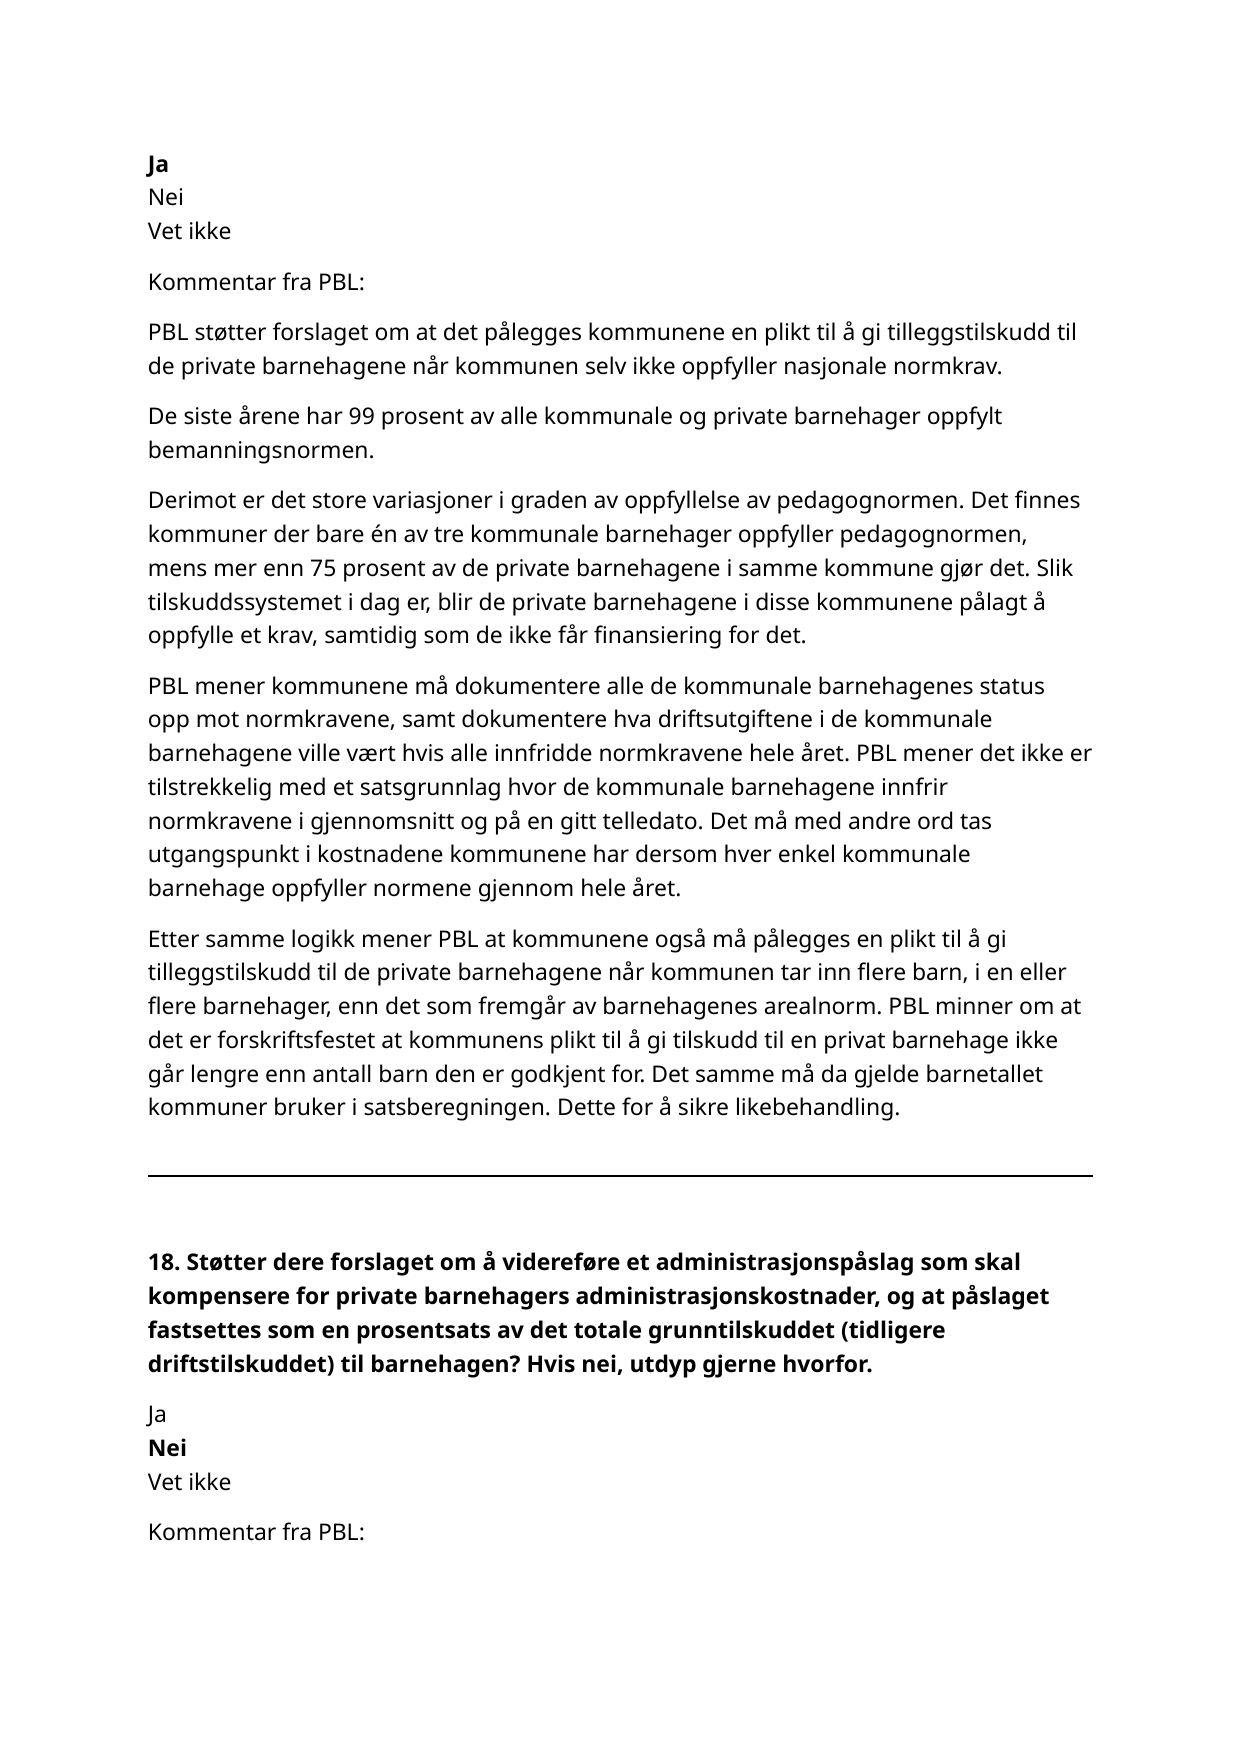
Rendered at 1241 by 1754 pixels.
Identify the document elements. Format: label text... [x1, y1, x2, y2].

text PBL mener kommunene må dokumentere alle de kommunale barnehagenes status opp mot normkravene, samt dokumentere hva driftsutgiftene i de kommunale barnehagene ville vært hvis alle innfridde normkravene hele året. PBL mener det ikke er tilstrekkelig med et satsgrunnlag hvor de kommunale barnehagene innfrir normkravene i gjennomsnitt og på en gitt telledato. Det må med andre ord tas utgangspunkt i kostnadene kommunene har dersom hver enkel kommunale barnehage oppfyller normene gjennom hele året. [148, 670, 1093, 903]
text 18. Støtter dere forslaget om å videreføre et administrasjonspåslag som skal kompensere for private barnehagers administrasjonskostnader, og at påslaget fastsettes som en prosentsats av det totale grunntilskuddet (tidligere driftstilskuddet) til barnehagen? Hvis nei, utdyp gjerne hvorfor. [148, 1246, 1093, 1379]
text Ja Nei Vet ikke [148, 148, 1093, 246]
text Kommentar fra PBL: [148, 266, 1093, 297]
text De siste årene har 99 prosent av alle kommunale og private barnehager oppfylt bemanningsnormen. [148, 400, 1093, 465]
text Etter samme logikk mener PBL at kommunene også må pålegges en plikt til å gi tilleggstilskudd til de private barnehagene når kommunen tar inn flere barn, i en eller flere barnehager, enn det som fremgår av barnehagenes arealnorm. PBL minner om at det er forskriftsfestet at kommunens plikt til å gi tilskudd til en privat barnehage ikke går lengre enn antall barn den er godkjent for. Det samme må da gjelde barnetallet kommuner bruker i satsberegningen. Dette for å sikre likebehandling. [148, 923, 1093, 1123]
text Kommentar fra PBL: [148, 1516, 1093, 1547]
text Ja Nei Vet ikke [148, 1398, 1093, 1497]
text PBL støtter forslaget om at det pålegges kommunene en plikt til å gi tilleggstilskudd til de private barnehagene når kommunen selv ikke oppfyller nasjonale normkrav. [148, 316, 1093, 381]
text Derimot er det store variasjoner i graden av oppfyllelse av pedagognormen. Det finnes kommuner der bare én av tre kommunale barnehager oppfyller pedagognormen, mens mer enn 75 prosent av de private barnehagene i samme kommune gjør det. Slik tilskuddssystemet i dag er, blir de private barnehagene i disse kommunene pålagt å oppfylle et krav, samtidig som de ikke får finansiering for det. [148, 484, 1093, 651]
